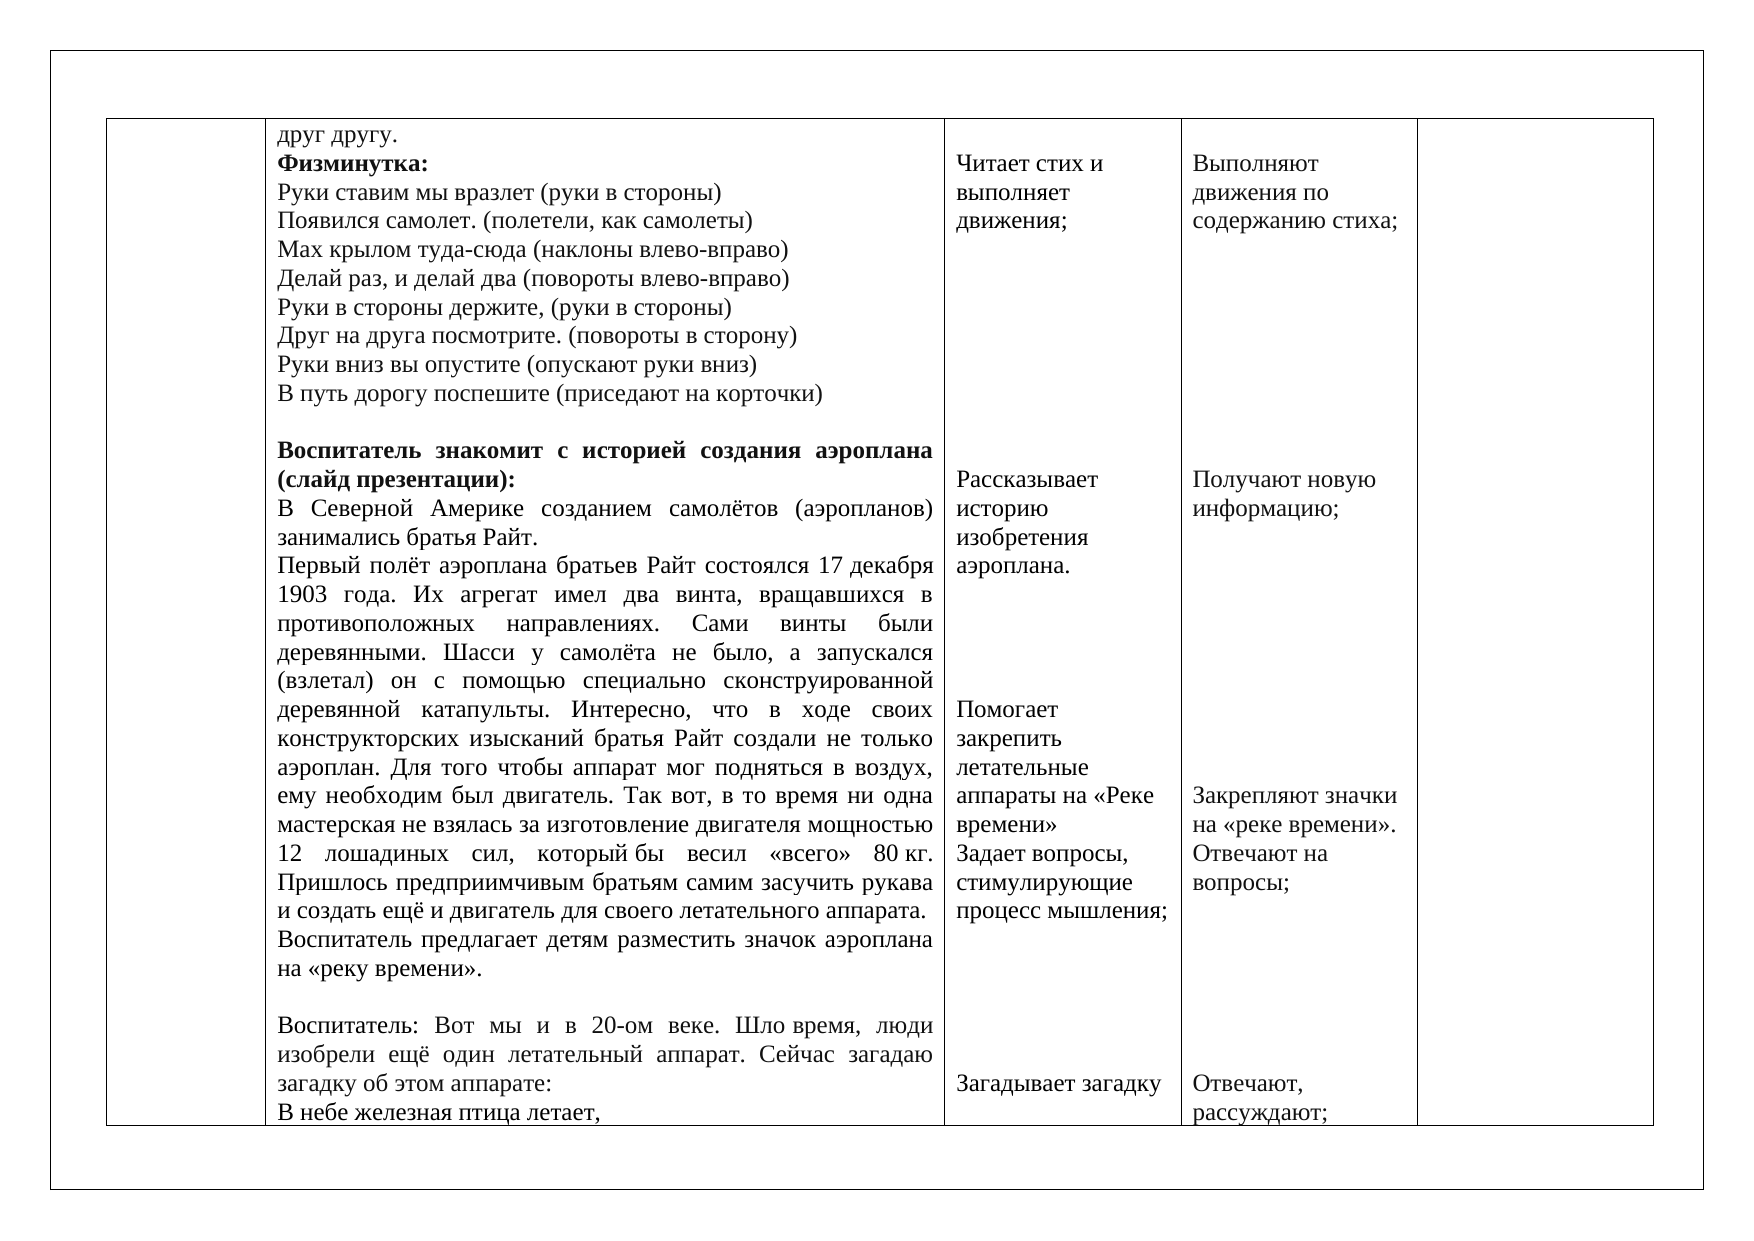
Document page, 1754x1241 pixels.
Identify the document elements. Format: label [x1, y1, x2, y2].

table_cell [945, 119, 1181, 1125]
table_cell [266, 119, 944, 1125]
table_cell [107, 119, 265, 1125]
table_cell [1418, 119, 1653, 1125]
table_cell [1182, 119, 1417, 1125]
